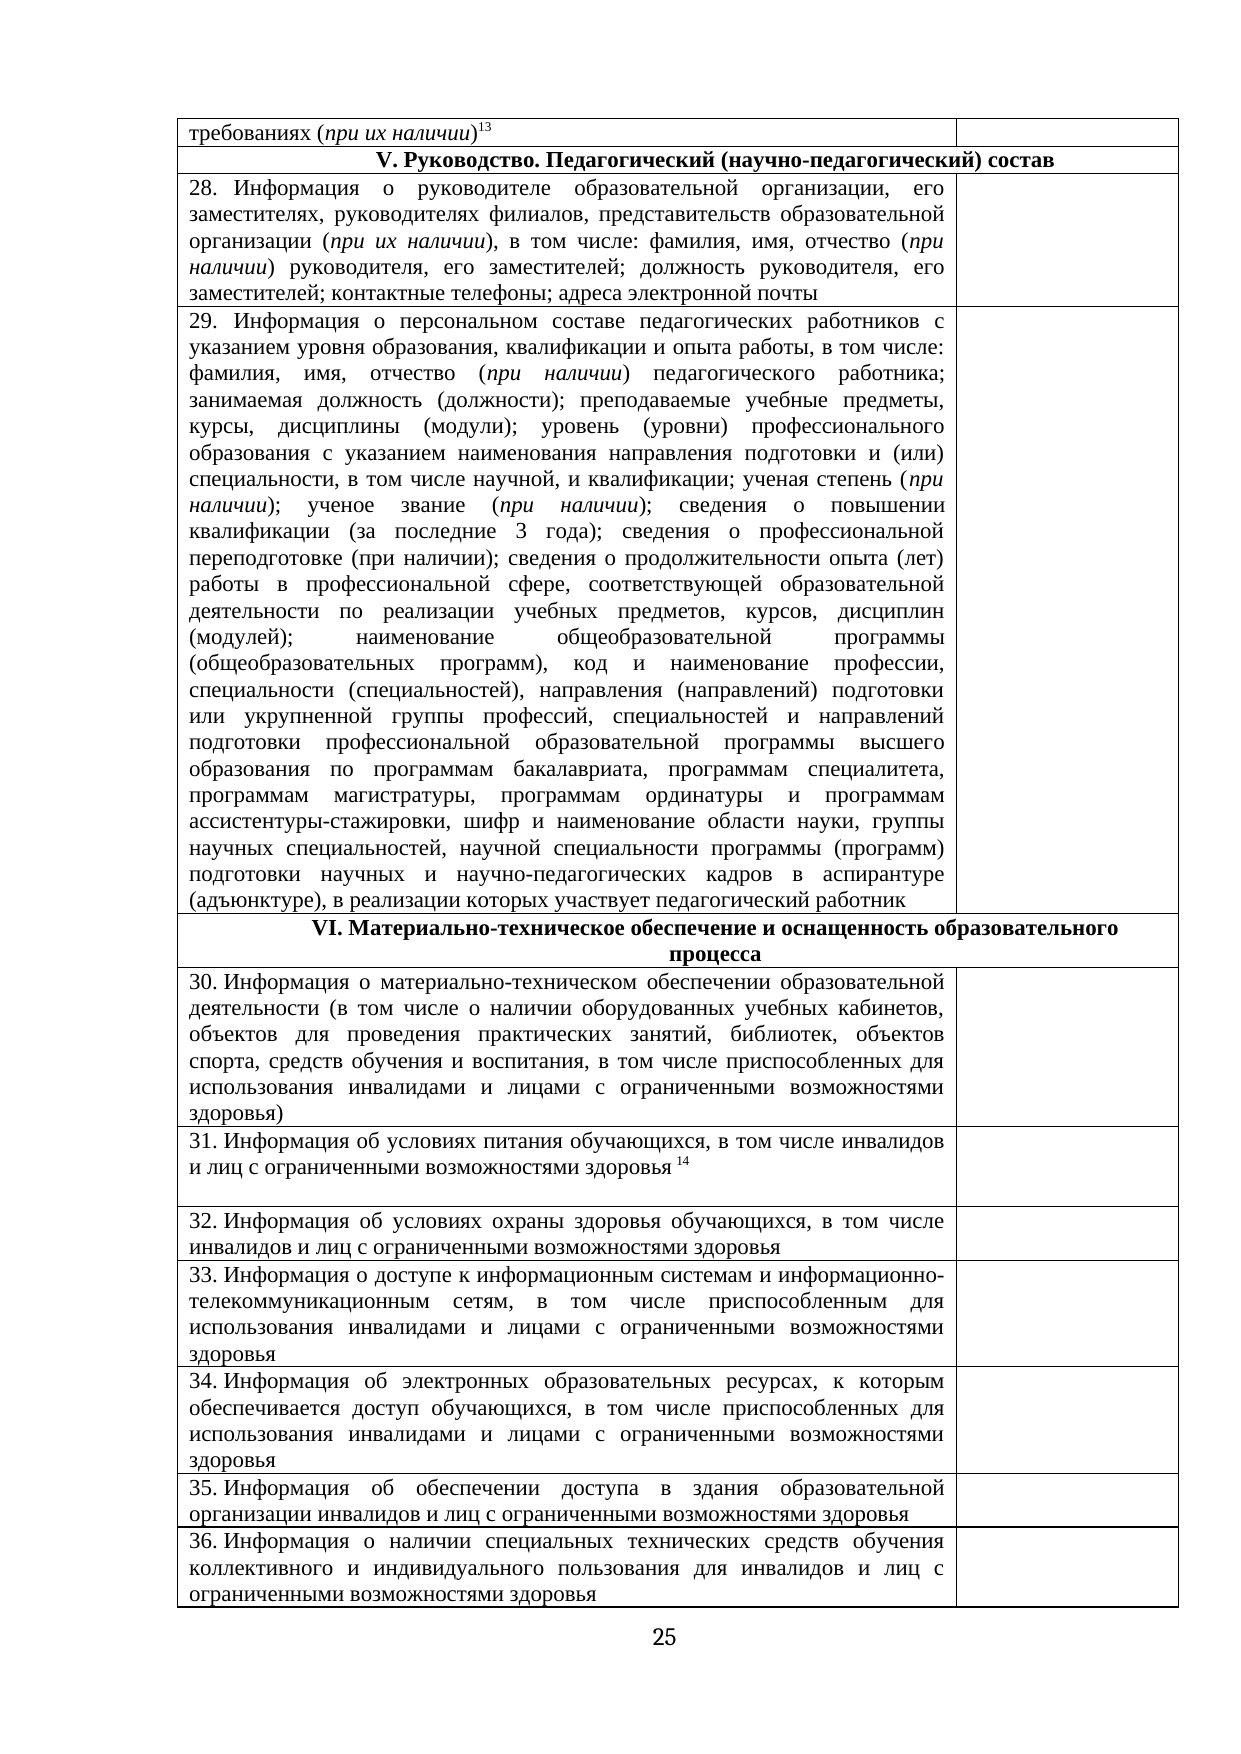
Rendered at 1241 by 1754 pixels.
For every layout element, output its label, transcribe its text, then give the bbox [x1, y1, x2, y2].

table_cell Информация о персональном составе педагогических работников с указанием уровня образования, квалификации и опыта работы, в том числе: фамилия, имя, отчество (при наличии) педагогического работника; занимаемая должность (должности); преподаваемые учебные предметы, курсы, дисциплины (модули); уровень (уровни) профессионального образования с указанием наименования направления подготовки и (или) специальности, в том числе научной, и квалификации; ученая степень (при наличии); ученое звание (при наличии); сведения о повышении квалификации (за последние 3 года); сведения о профессиональной переподготовке (при наличии); сведения о продолжительности опыта (лет) работы в профессиональной сфере, соответствующей образовательной деятельности по реализации учебных предметов, курсов, дисциплин (модулей); наименование общеобразовательной программы (общеобразовательных программ), код и наименование профессии, специальности (специальностей), направления (направлений) подготовки или укрупненной группы профессий, специальностей и направлений подготовки профессиональной образовательной программы высшего образования по программам бакалавриата, программам специалитета, программам магистратуры, программам ординатуры и программам ассистентуры-стажировки, шифр и наименование области науки, группы научных специальностей, научной специальности программы (программ) подготовки научных и научно-педагогических кадров в аспирантуре (адъюнктуре), в реализации которых участвует педагогический работник [178, 307, 956, 913]
table_cell [957, 119, 1178, 146]
table_cell [957, 1261, 1178, 1366]
table_cell Информация о наличии специальных технических средств обучения коллективного и индивидуального пользования для инвалидов и лиц с ограниченными возможностями здоровья [178, 1528, 956, 1606]
table_cell VI. Материально-техническое обеспечение и оснащенность образовательного процесса [178, 914, 1178, 967]
table_cell Информация о материально-техническом обеспечении образовательной деятельности (в том числе о наличии оборудованных учебных кабинетов, объектов для проведения практических занятий, библиотек, объектов спорта, средств обучения и воспитания, в том числе приспособленных для использования инвалидами и лицами с ограниченными возможностями здоровья) [178, 968, 956, 1126]
table_cell Информация об электронных образовательных ресурсах, к которым обеспечивается доступ обучающихся, в том числе приспособленных для использования инвалидами и лицами с ограниченными возможностями здоровья [178, 1367, 956, 1473]
table_cell [957, 968, 1178, 1126]
table_cell Информация о руководителе образовательной организации, его заместителях, руководителях филиалов, представительств образовательной организации (при их наличии), в том числе: фамилия, имя, отчество (при наличии) руководителя, его заместителей; должность руководителя, его заместителей; контактные телефоны; адреса электронной почты [178, 174, 956, 306]
table_cell V. Руководство. Педагогический (научно-педагогический) состав [178, 147, 1178, 173]
table_cell [957, 1367, 1178, 1473]
table_cell [957, 174, 1178, 306]
table_cell Информация об условиях питания обучающихся, в том числе инвалидов и лиц с ограниченными возможностями здоровья 14 [178, 1127, 956, 1206]
table_cell [957, 307, 1178, 913]
table_cell Информация об обеспечении доступа в здания образовательной организации инвалидов и лиц с ограниченными возможностями здоровья [178, 1474, 956, 1526]
table_cell [957, 1127, 1178, 1206]
table_cell [957, 1528, 1178, 1606]
table_cell Информация о доступе к информационным системам и информационно-телекоммуникационным сетям, в том числе приспособленным для использования инвалидами и лицами с ограниченными возможностями здоровья [178, 1261, 956, 1366]
table_cell [957, 1207, 1178, 1260]
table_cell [178, 119, 956, 146]
table_cell [957, 1474, 1178, 1526]
table_cell Информация об условиях охраны здоровья обучающихся, в том числе инвалидов и лиц с ограниченными возможностями здоровья [178, 1207, 956, 1260]
